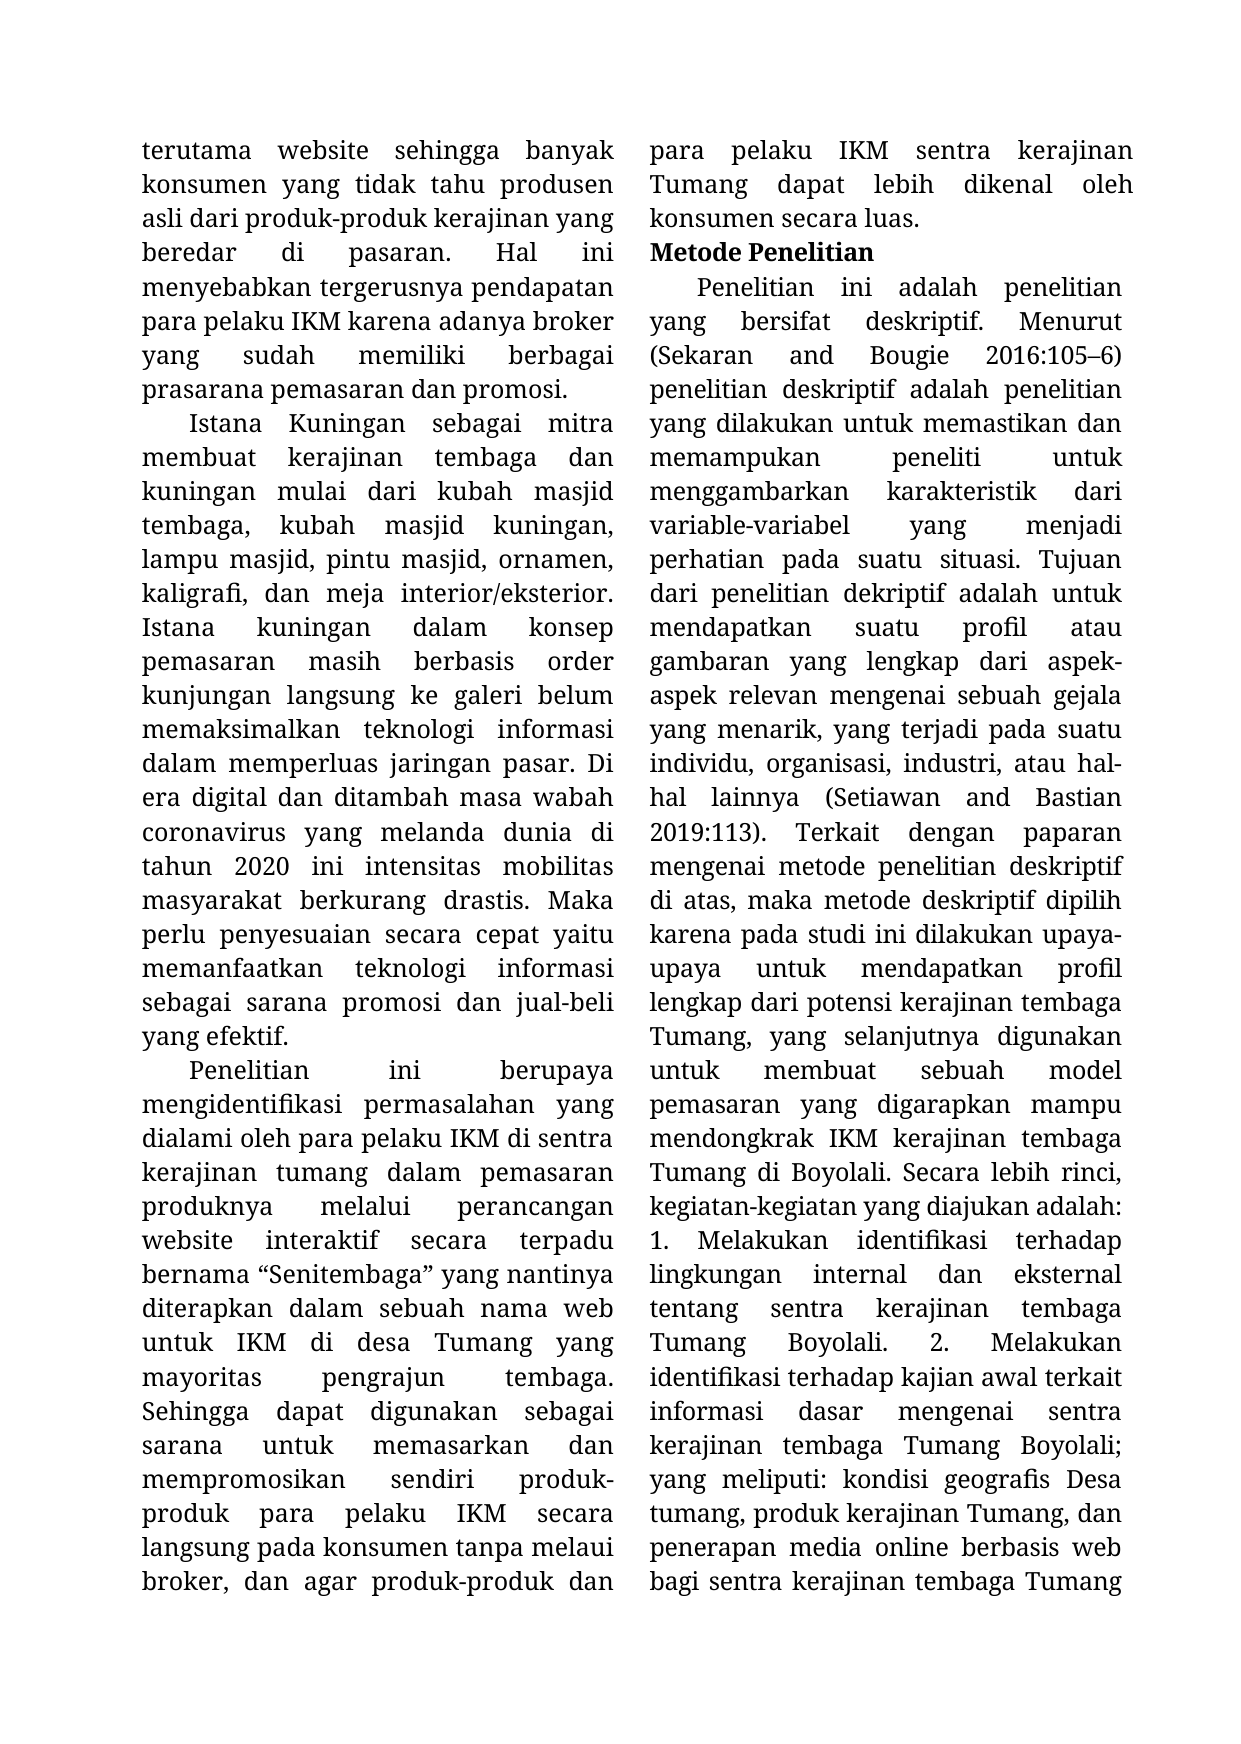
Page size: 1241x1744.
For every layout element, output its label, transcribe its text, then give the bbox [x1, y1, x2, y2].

text Istana Kuningan sebagai mitra membuat kerajinan tembaga dan kuningan mulai dari kubah masjid tembaga, kubah masjid kuningan, lampu masjid, pintu masjid, ornamen, kaligrafi, dan meja interior/eksterior. Istana kuningan dalam konsep pemasaran masih berbasis order kunjungan langsung ke galeri belum memaksimalkan teknologi informasi dalam memperluas jaringan pasar. Di era digital dan ditambah masa wabah coronavirus yang melanda dunia di tahun 2020 ini intensitas mobilitas masyarakat berkurang drastis. Maka perlu penyesuaian secara cepat yaitu memanfaatkan teknologi informasi sebagai sarana promosi dan jual-beli yang efektif. [142, 405, 614, 1053]
text Penelitian ini berupaya mengidentifikasi permasalahan yang dialami oleh para pelaku IKM di sentra kerajinan tumang dalam pemasaran produknya melalui perancangan website interaktif secara terpadu bernama “Senitembaga” yang nantinya diterapkan dalam sebuah nama web untuk IKM di desa Tumang yang mayoritas pengrajun tembaga. Sehingga dapat digunakan sebagai sarana untuk memasarkan dan mempromosikan sendiri produk-produk para pelaku IKM secara langsung pada konsumen tanpa melaui broker, dan agar produk-produk dan para pelaku IKM sentra kerajinan Tumang dapat lebih dikenal oleh konsumen secara luas. [649, 133, 1134, 235]
text Metode Penelitian [649, 235, 1134, 269]
text Penelitian ini berupaya mengidentifikasi permasalahan yang dialami oleh para pelaku IKM di sentra kerajinan tumang dalam pemasaran produknya melalui perancangan website interaktif secara terpadu bernama “Senitembaga” yang nantinya diterapkan dalam sebuah nama web untuk IKM di desa Tumang yang mayoritas pengrajun tembaga. Sehingga dapat digunakan sebagai sarana untuk memasarkan dan mempromosikan sendiri produk-produk para pelaku IKM secara langsung pada konsumen tanpa melaui broker, dan agar produk-produk dan para pelaku IKM sentra kerajinan Tumang dapat lebih dikenal oleh konsumen secara luas. [142, 1053, 614, 1598]
